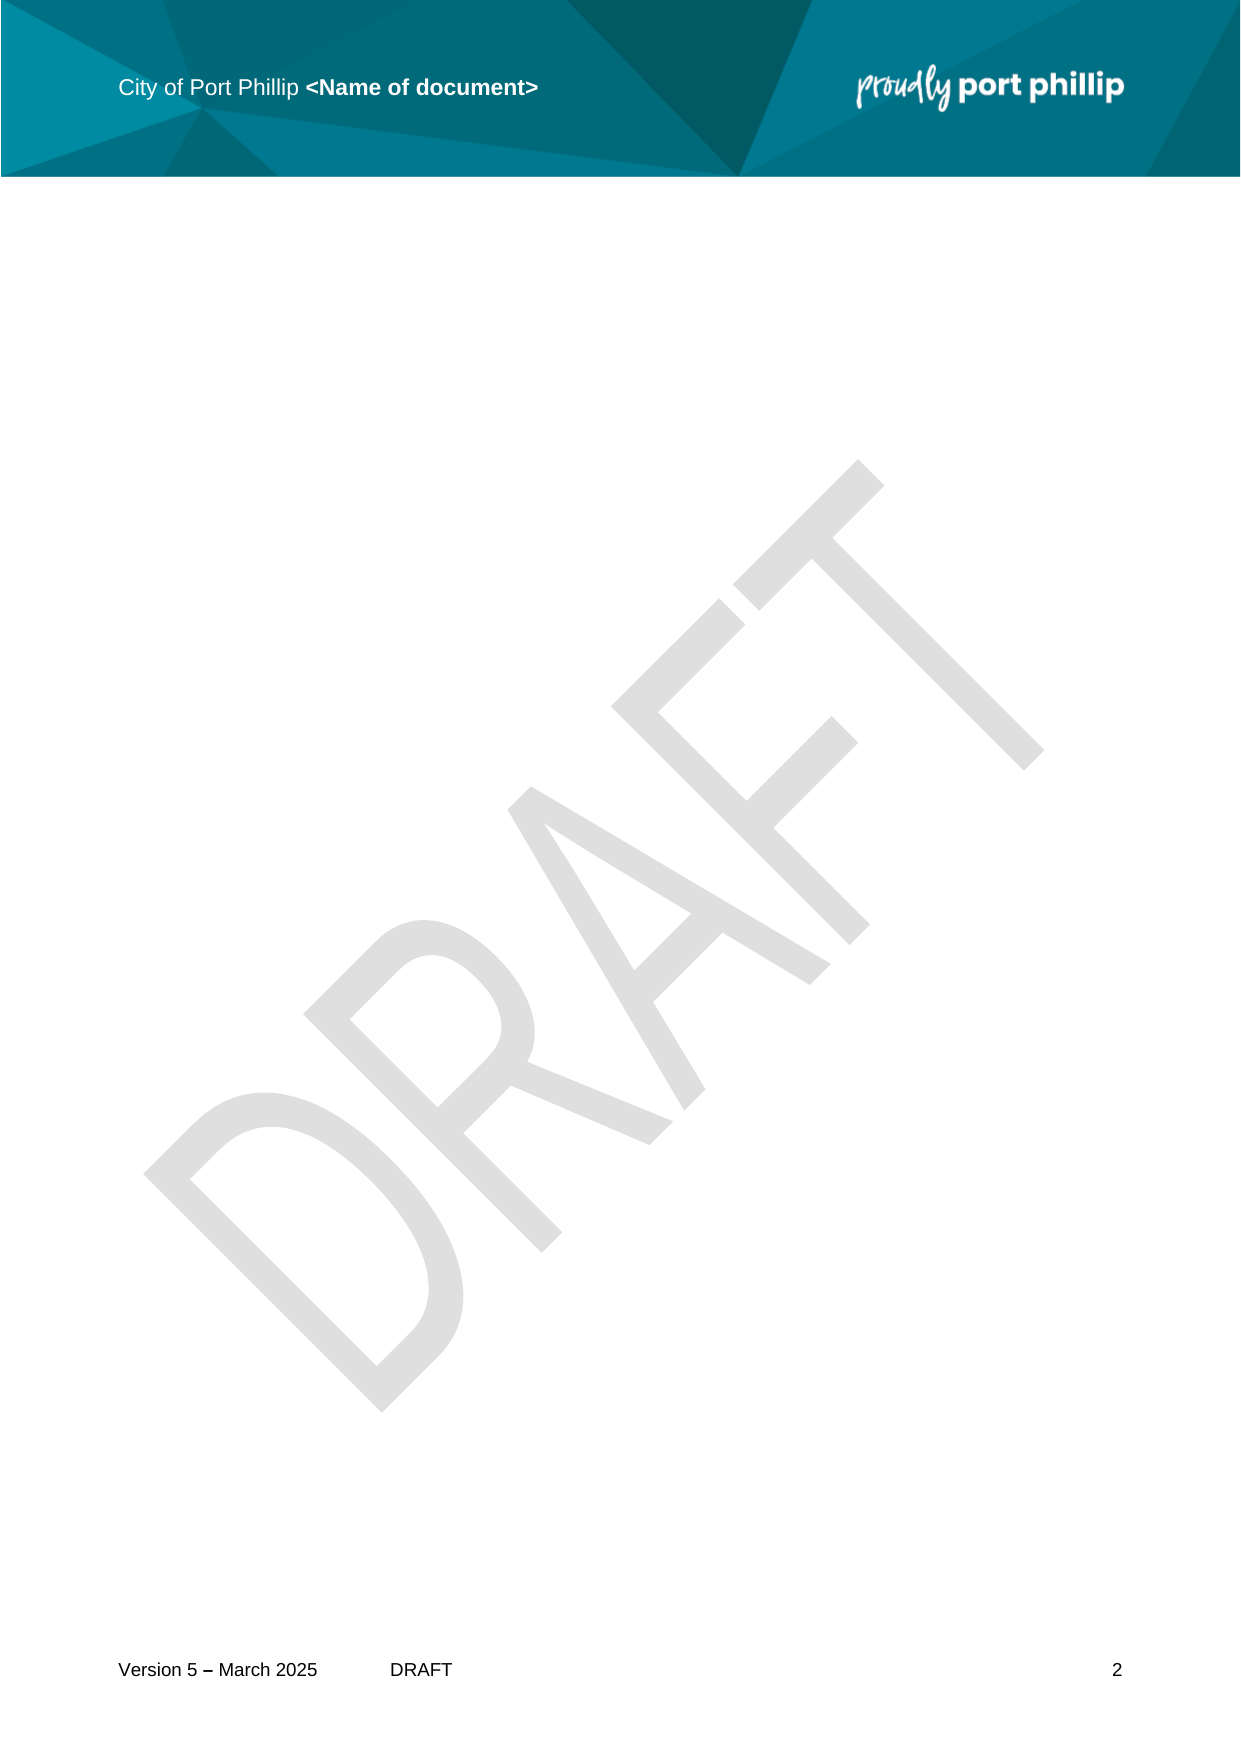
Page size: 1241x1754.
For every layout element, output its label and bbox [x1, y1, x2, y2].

picture [1, 0, 1241, 177]
